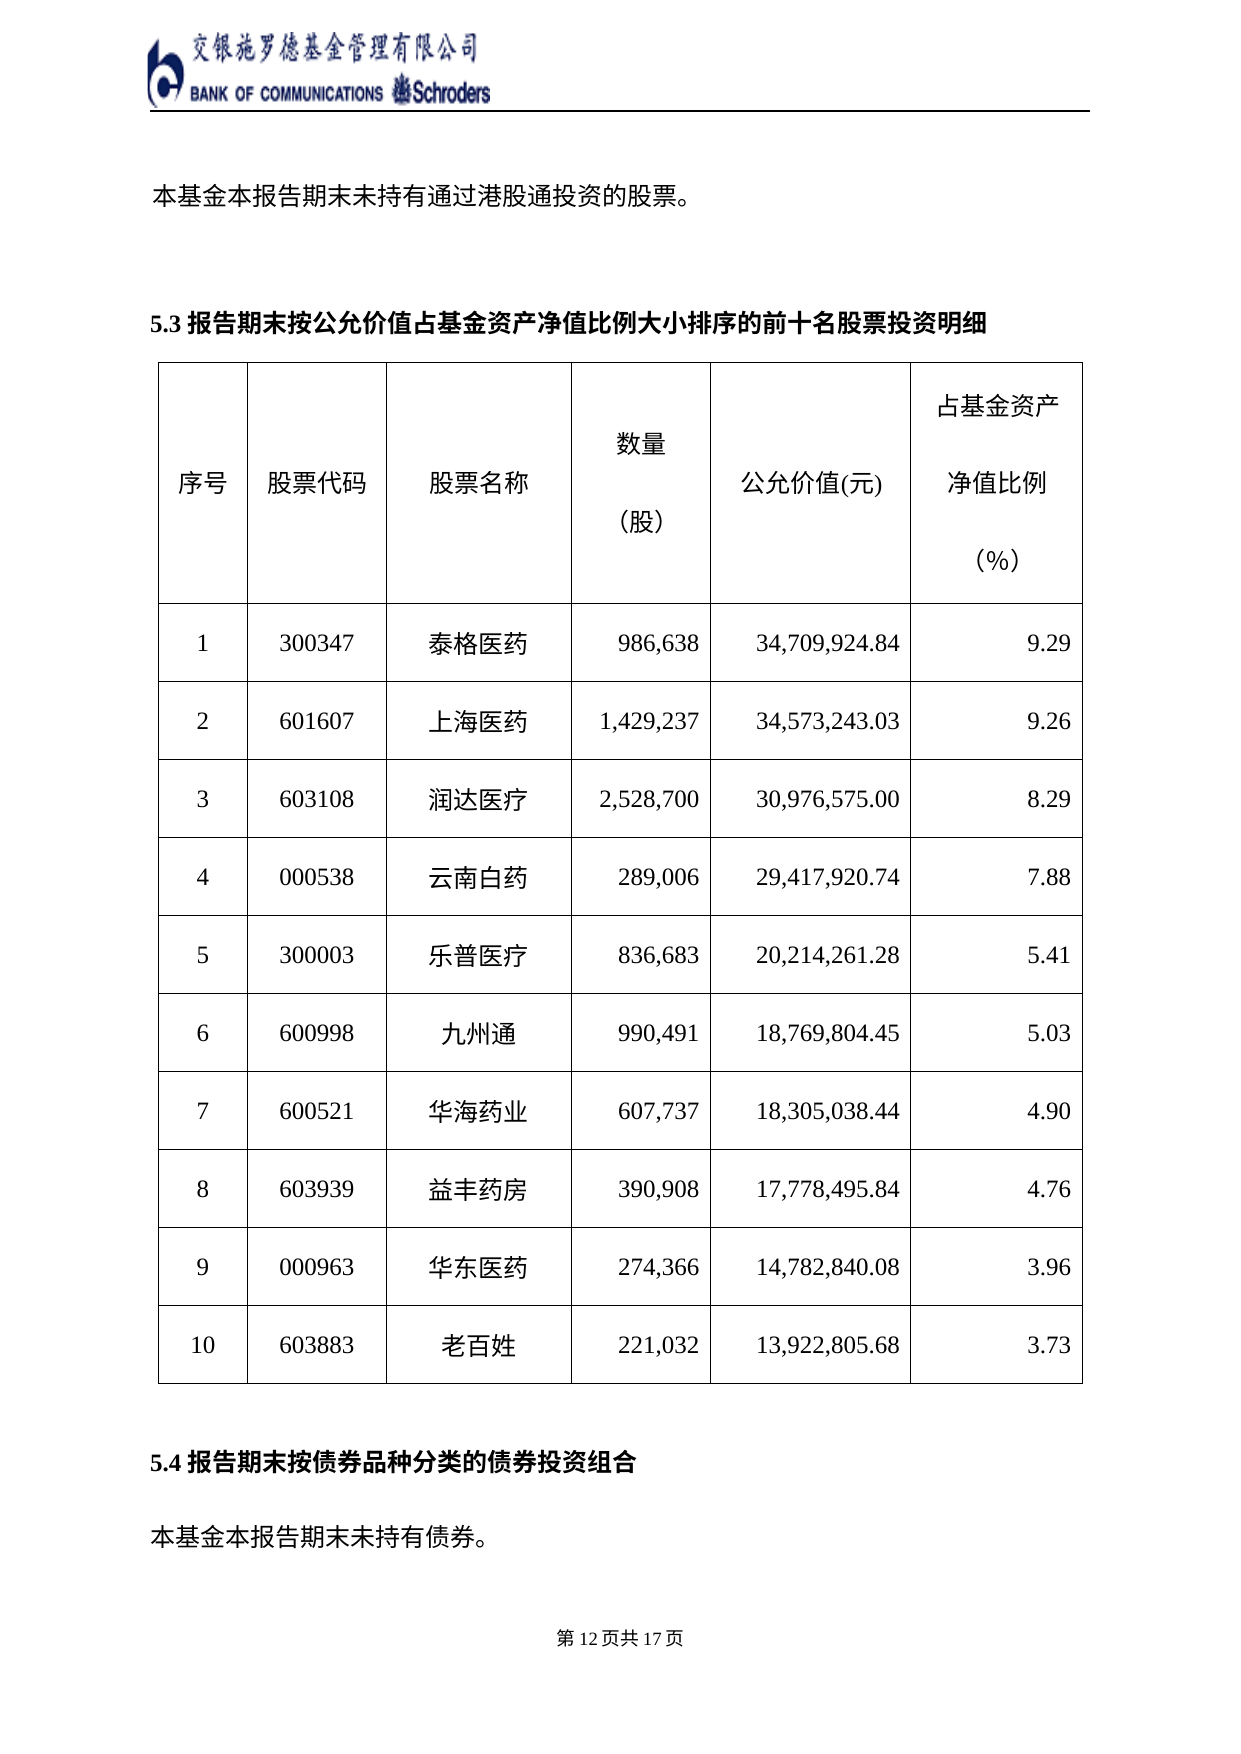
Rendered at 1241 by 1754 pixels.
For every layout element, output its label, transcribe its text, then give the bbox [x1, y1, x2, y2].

table_cell 274,366 [572, 1228, 710, 1304]
table_cell 603108 [248, 760, 386, 837]
table_cell 6 [159, 994, 247, 1071]
table_cell 华海药业 [387, 1072, 571, 1149]
table_cell 2,528,700 [572, 760, 710, 837]
table_cell 000538 [248, 838, 386, 915]
table_cell 云南白药 [387, 838, 571, 915]
table_cell 600521 [248, 1072, 386, 1149]
table_cell 836,683 [572, 916, 710, 993]
table_header 数量（股） [572, 363, 710, 603]
table_cell 4 [159, 838, 247, 915]
text 5.4 报告期末按债券品种分类的债券投资组合 [150, 1428, 1090, 1493]
table_header 占基金资产净值比例（％） [911, 363, 1082, 603]
table_cell 13,922,805.68 [711, 1306, 910, 1382]
table_cell 上海医药 [387, 682, 571, 759]
table_cell 9.26 [911, 682, 1082, 759]
table_cell 289,006 [572, 838, 710, 915]
table_cell 17,778,495.84 [711, 1150, 910, 1227]
table_cell 乐普医疗 [387, 916, 571, 993]
table_header 公允价值(元) [711, 363, 910, 603]
text 5.3 报告期末按公允价值占基金资产净值比例大小排序的前十名股票投资明细 [150, 289, 1090, 354]
table_cell 34,573,243.03 [711, 682, 910, 759]
text 本基金本报告期末未持有通过港股通投资的股票。 [152, 162, 1090, 227]
table_cell 7 [159, 1072, 247, 1149]
table_cell 986,638 [572, 604, 710, 681]
table_cell 14,782,840.08 [711, 1228, 910, 1304]
table_cell 4.76 [911, 1150, 1082, 1227]
table_cell 8.29 [911, 760, 1082, 837]
table_cell 603883 [248, 1306, 386, 1382]
table_cell 1 [159, 604, 247, 681]
table_cell 601607 [248, 682, 386, 759]
table_cell 华东医药 [387, 1228, 571, 1304]
table_header 股票代码 [248, 363, 386, 603]
table_cell 3.96 [911, 1228, 1082, 1304]
table_cell 34,709,924.84 [711, 604, 910, 681]
table_cell 2 [159, 682, 247, 759]
table_cell 29,417,920.74 [711, 838, 910, 915]
table_cell 000963 [248, 1228, 386, 1304]
table_cell 5.03 [911, 994, 1082, 1071]
table_cell 603939 [248, 1150, 386, 1227]
table_cell 9 [159, 1228, 247, 1304]
table_cell 9.29 [911, 604, 1082, 681]
table_cell 30,976,575.00 [711, 760, 910, 837]
table_header 序号 [159, 363, 247, 603]
table_cell 300347 [248, 604, 386, 681]
table_cell 8 [159, 1150, 247, 1227]
table_cell 1,429,237 [572, 682, 710, 759]
table_cell 3.73 [911, 1306, 1082, 1382]
table_cell 300003 [248, 916, 386, 993]
table_cell 390,908 [572, 1150, 710, 1227]
table_cell 221,032 [572, 1306, 710, 1382]
table_cell 990,491 [572, 994, 710, 1071]
table_cell 7.88 [911, 838, 1082, 915]
table_cell 泰格医药 [387, 604, 571, 681]
text 本基金本报告期末未持有债券。 [150, 1503, 1090, 1568]
table_cell 10 [159, 1306, 247, 1382]
table_cell 3 [159, 760, 247, 837]
picture [147, 32, 490, 108]
table_cell 5 [159, 916, 247, 993]
table_cell 润达医疗 [387, 760, 571, 837]
table_cell 益丰药房 [387, 1150, 571, 1227]
table_cell 九州通 [387, 994, 571, 1071]
table_cell 4.90 [911, 1072, 1082, 1149]
table_cell 20,214,261.28 [711, 916, 910, 993]
table_cell 18,305,038.44 [711, 1072, 910, 1149]
table_header 股票名称 [387, 363, 571, 603]
table_cell 5.41 [911, 916, 1082, 993]
table_cell 600998 [248, 994, 386, 1071]
table_cell 607,737 [572, 1072, 710, 1149]
table_cell 老百姓 [387, 1306, 571, 1382]
table_cell 18,769,804.45 [711, 994, 910, 1071]
